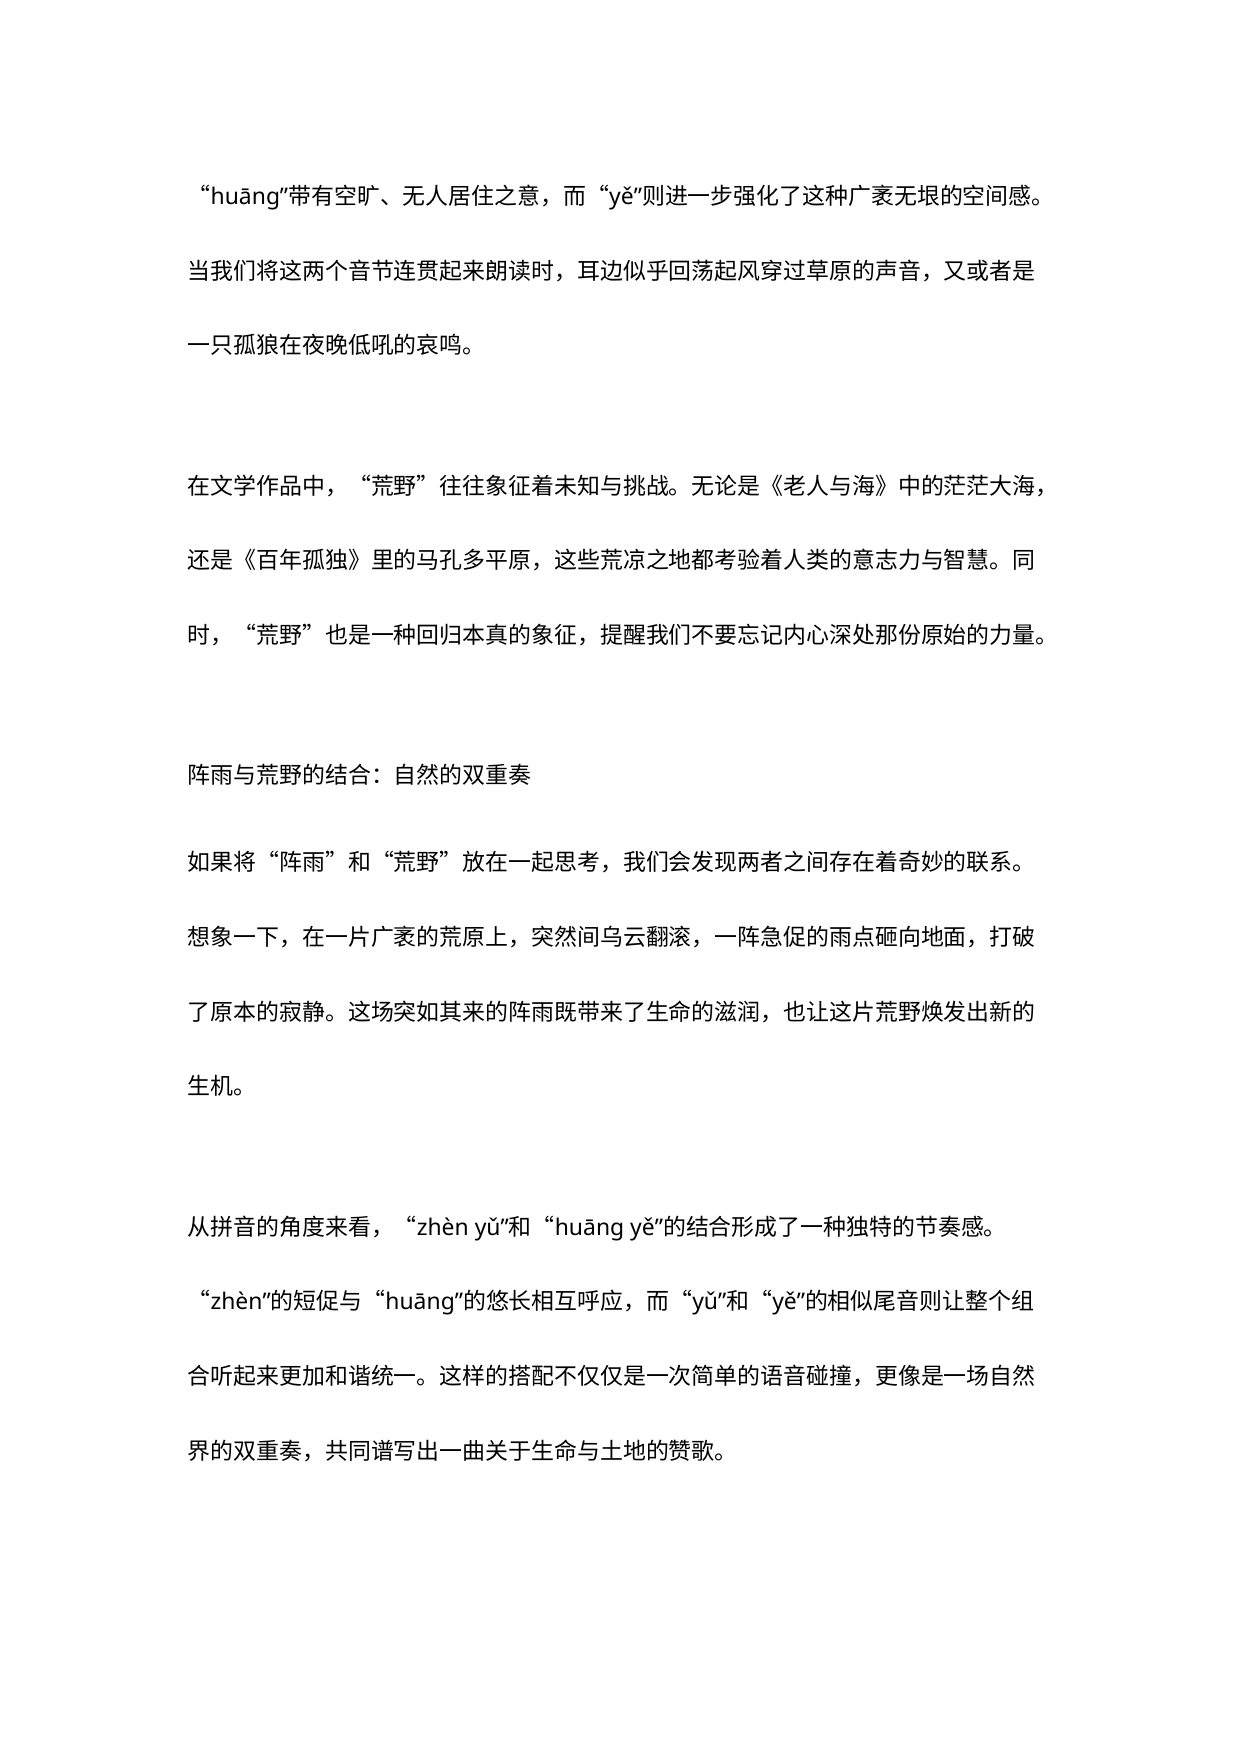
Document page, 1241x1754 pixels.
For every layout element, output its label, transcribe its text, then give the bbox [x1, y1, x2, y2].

text 从拼音的角度来看，“zhèn yǔ”和“huāng yě”的结合形成了一种独特的节奏感。“zhèn”的短促与“huāng”的悠长相互呼应，而“yǔ”和“yě”的相似尾音则让整个组合听起来更加和谐统一。这样的搭配不仅仅是一次简单的语音碰撞，更像是一场自然界的双重奏，共同谱写出一曲关于生命与土地的赞歌。 [187, 1193, 1053, 1482]
text 阵雨与荒野的结合：自然的双重奏 [187, 742, 1053, 807]
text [187, 162, 1053, 376]
text 在文学作品中，“荒野”往往象征着未知与挑战。无论是《老人与海》中的茫茫大海，还是《百年孤独》里的马孔多平原，这些荒凉之地都考验着人类的意志力与智慧。同时，“荒野”也是一种回归本真的象征，提醒我们不要忘记内心深处那份原始的力量。 [187, 452, 1053, 666]
text 如果将“阵雨”和“荒野”放在一起思考，我们会发现两者之间存在着奇妙的联系。想象一下，在一片广袤的荒原上，突然间乌云翻滚，一阵急促的雨点砸向地面，打破了原本的寂静。这场突如其来的阵雨既带来了生命的滋润，也让这片荒野焕发出新的生机。 [187, 828, 1053, 1117]
